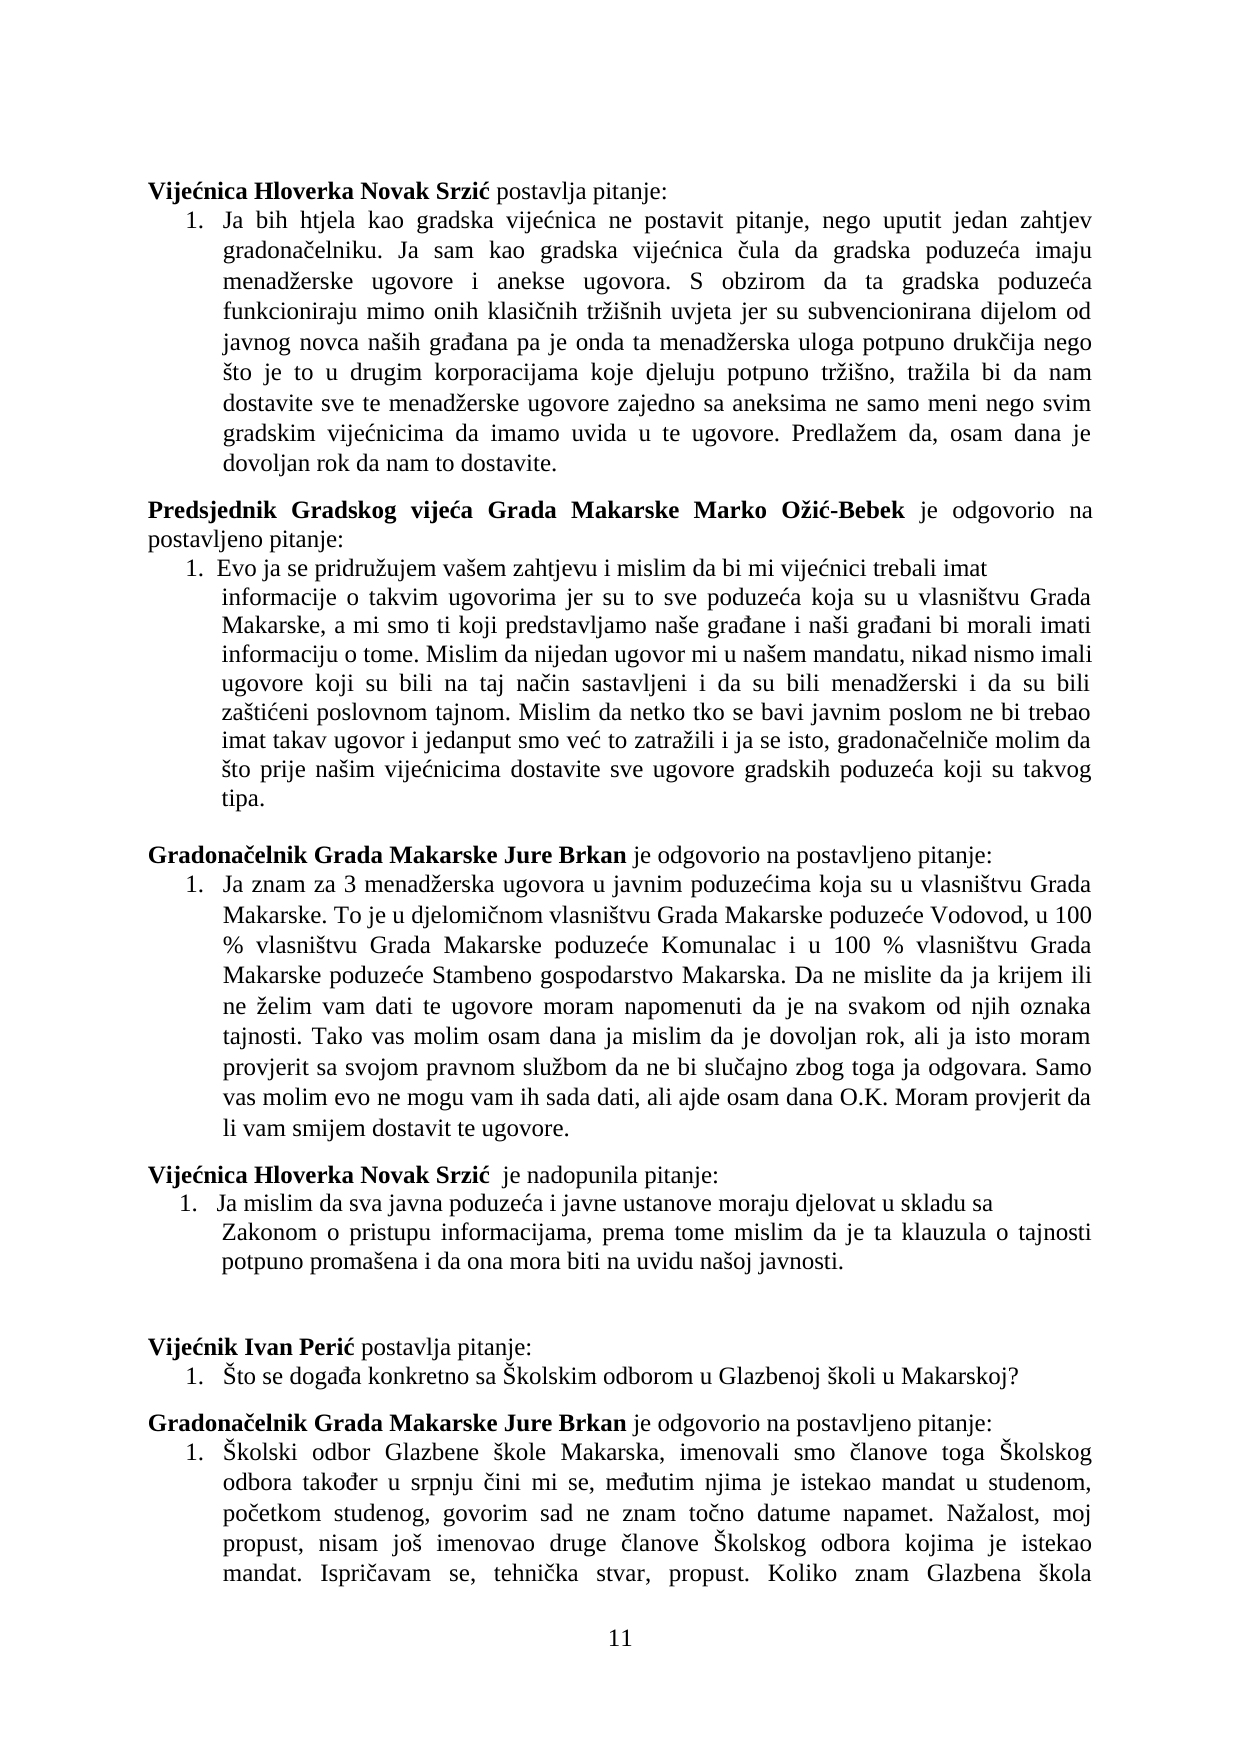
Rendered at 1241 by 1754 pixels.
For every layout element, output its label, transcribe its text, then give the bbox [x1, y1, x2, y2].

text Gradonačelnik Grada Makarske Jure Brkan je odgovorio na postavljeno pitanje: [148, 841, 1093, 869]
list Ja znam za 3 menadžerska ugovora u javnim poduzećima koja su u vlasništvu Grada Makarske. To je u djelomičnom vlasništvu Grada Makarske poduzeće Vodovod, u 100 % vlasništvu Grada Makarske poduzeće Komunalac i u 100 % vlasništvu Grada Makarske poduzeće Stambeno gospodarstvo Makarska. Da ne mislite da ja krijem ili ne želim vam dati te ugovore moram napomenuti da je na svakom od njih oznaka tajnosti. Tako vas molim osam dana ja mislim da je dovoljan rok, ali ja isto moram provjerit sa svojom pravnom službom da ne bi slučajno zbog toga ja odgovara. Samo vas molim evo ne mogu vam ih sada dati, ali ajde osam dana O.K. Moram provjerit da li vam smijem dostavit te ugovore. [185, 869, 1093, 1141]
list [185, 1437, 1093, 1587]
list Ja bih htjela kao gradska vijećnica ne postavit pitanje, nego uputit jedan zahtjev gradonačelniku. Ja sam kao gradska vijećnica čula da gradska poduzeća imaju menadžerske ugovore i anekse ugovora. S obzirom da ta gradska poduzeća funkcioniraju mimo onih klasičnih tržišnih uvjeta jer su subvencionirana dijelom od javnog novca naših građana pa je onda ta menadžerska uloga potpuno drukčija nego što je to u drugim korporacijama koje djeluju potpuno tržišno, tražila bi da nam dostavite sve te menadžerske ugovore zajedno sa aneksima ne samo meni nego svim gradskim vijećnicima da imamo uvida u te ugovore. Predlažem da, osam dana je dovoljan rok da nam to dostavite. [185, 205, 1093, 477]
text Vijećnik Ivan Perić postavlja pitanje: [148, 1332, 1093, 1361]
text Gradonačelnik Grada Makarske Jure Brkan je odgovorio na postavljeno pitanje: [148, 1408, 1093, 1437]
text Vijećnica Hloverka Novak Srzić postavlja pitanje: [148, 176, 1093, 205]
text 1. Ja mislim da sva javna poduzeća i javne ustanove moraju djelovat u skladu sa [148, 1188, 1093, 1217]
text Vijećnica Hloverka Novak Srzić je nadopunila pitanje: [148, 1160, 1093, 1188]
text Zakonom o pristupu informacijama, prema tome mislim da je ta klauzula o tajnosti potpuno promašena i da ona mora biti na uvidu našoj javnosti. [221, 1217, 1093, 1275]
text informacije o takvim ugovorima jer su to sve poduzeća koja su u vlasništvu Grada Makarske, a mi smo ti koji predstavljamo naše građane i naši građani bi morali imati informaciju o tome. Mislim da nijedan ugovor mi u našem mandatu, nikad nismo imali ugovore koji su bili na taj način sastavljeni i da su bili menadžerski i da su bili zaštićeni poslovnom tajnom. Mislim da netko tko se bavi javnim poslom ne bi trebao imat takav ugovor i jedanput smo već to zatražili i ja se isto, gradonačelniče molim da što prije našim vijećnicima dostavite sve ugovore gradskih poduzeća koji su takvog tipa. [221, 582, 1093, 812]
list Što se događa konkretno sa Školskim odborom u Glazbenoj školi u Makarskoj? [185, 1361, 1093, 1390]
text Predsjednik Gradskog vijeća Grada Makarske Marko Ožić-Bebek je odgovorio na postavljeno pitanje: [148, 496, 1093, 553]
text 1. Evo ja se pridružujem vašem zahtjevu i mislim da bi mi vijećnici trebali imat [148, 553, 1093, 582]
